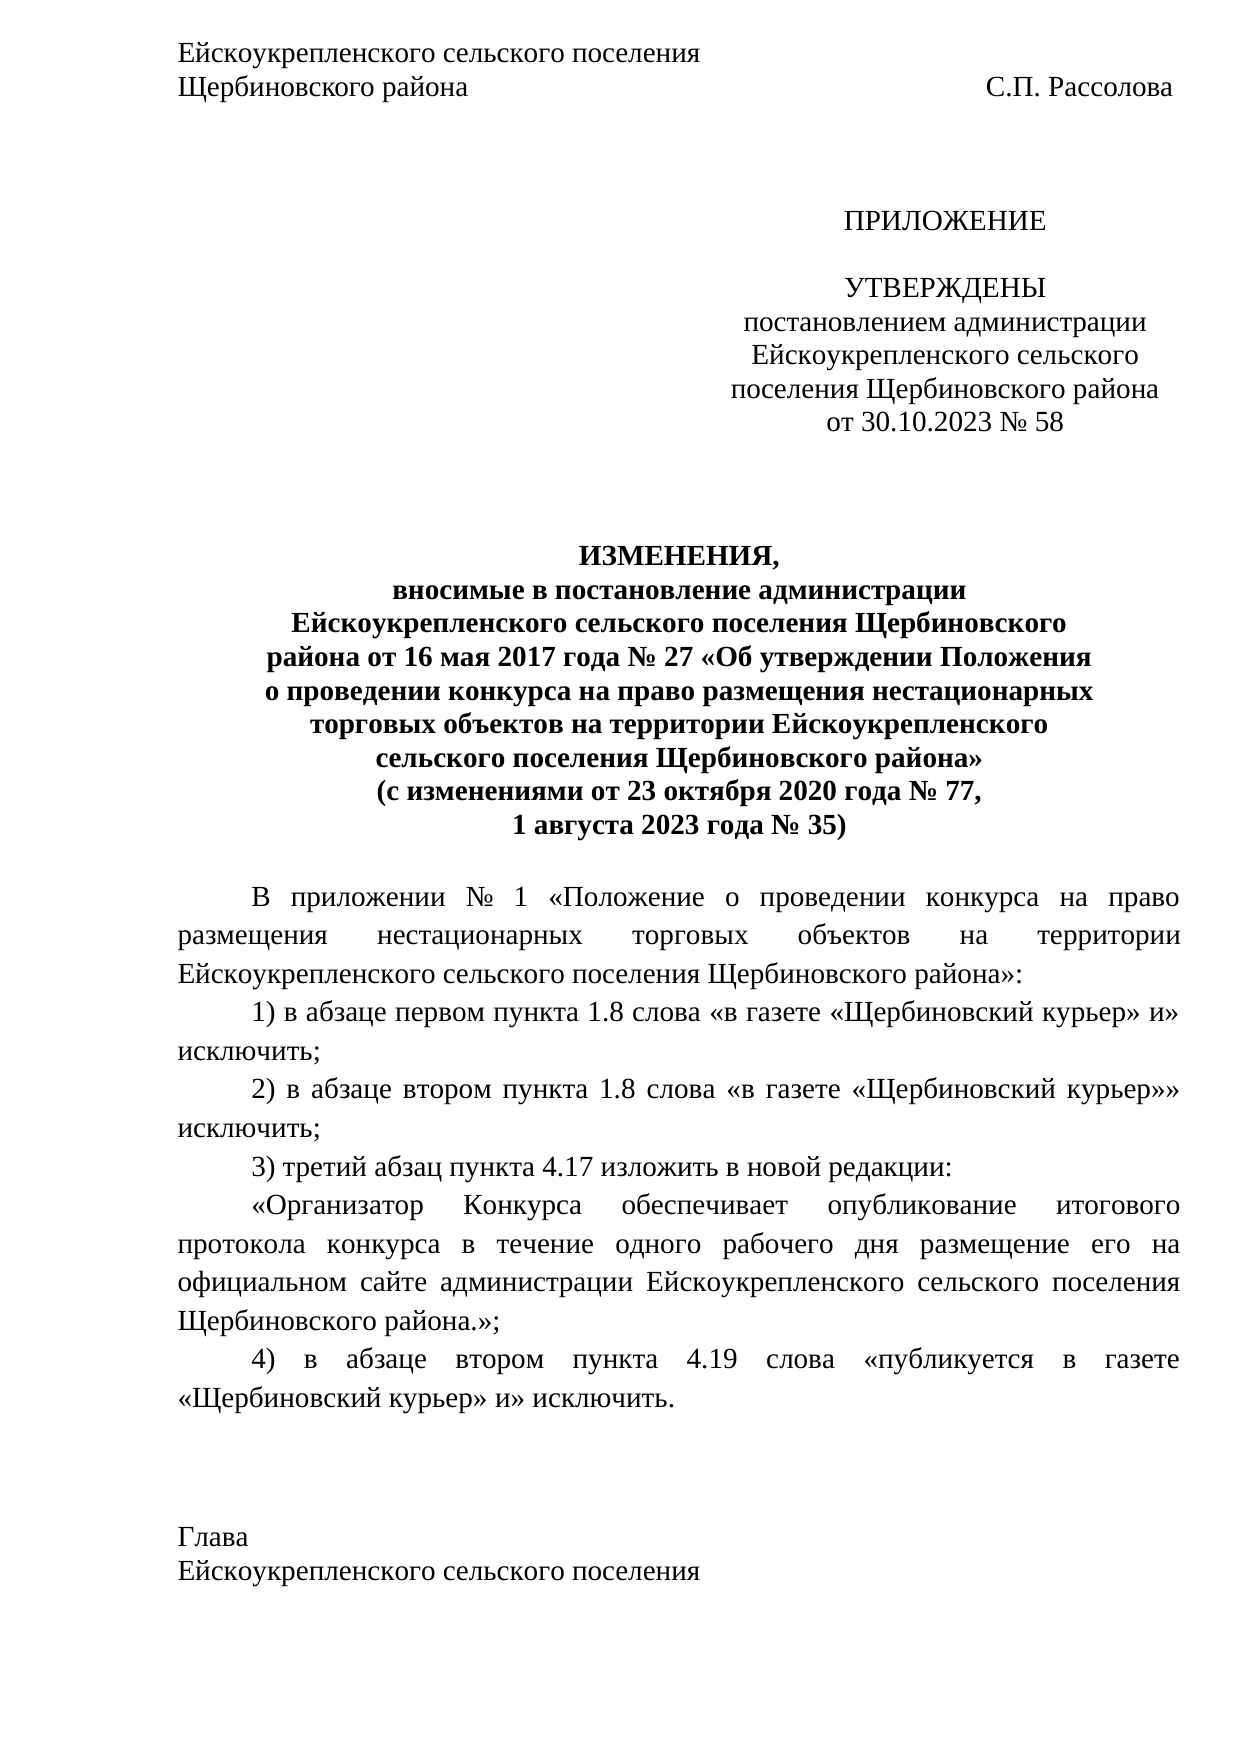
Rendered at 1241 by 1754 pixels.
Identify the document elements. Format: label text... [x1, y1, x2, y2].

text Ейскоукрепленского сельского поселения [177, 35, 1181, 69]
text 1) в абзаце первом пункта 1.8 слова «в газете «Щербиновский курьер» и» исключить; [177, 994, 1181, 1067]
text «Организатор Конкурса обеспечивает опубликование итогового протокола конкурса в течение одного рабочего дня размещение его на официальном сайте администрации Ейскоукрепленского сельского поселения Щербиновского района.»; [177, 1187, 1181, 1336]
text ИЗМЕНЕНИЯ, [177, 538, 1181, 572]
text сельского поселения Щербиновского района» [177, 740, 1181, 773]
text 3) третий абзац пункта 4.17 изложить в новой редакции: [177, 1149, 1181, 1182]
text (с изменениями от 23 октября 2020 года № 77, [177, 773, 1181, 807]
text постановлением администрации [177, 304, 1181, 337]
text УТВЕРЖДЕНЫ [177, 270, 1181, 304]
text Глава [177, 1519, 1181, 1553]
text 1 августа 2023 года № 35) [177, 807, 1181, 840]
text вносимые в постановление администрации [177, 572, 1181, 606]
text 2) в абзаце втором пункта 1.8 слова «в газете «Щербиновский курьер»» исключить; [177, 1072, 1181, 1144]
text от 30.10.2023 № 58 [177, 404, 1181, 438]
text поселения Щербиновского района [177, 371, 1181, 404]
text ПРИЛОЖЕНИЕ [177, 203, 1181, 237]
text о проведении конкурса на право размещения нестационарных [177, 673, 1181, 706]
text В приложении № 1 «Положение о проведении конкурса на право размещения нестационарных торговых объектов на территории Ейскоукрепленского сельского поселения Щербиновского района»: [177, 879, 1181, 989]
text торговых объектов на территории Ейскоукрепленского [177, 706, 1181, 740]
text Щербиновского района С.П. Рассолова [177, 69, 1181, 102]
text 4) в абзаце втором пункта 4.19 слова «публикуется в газете «Щербиновский курьер» и» исключить. [177, 1341, 1181, 1413]
text Ейскоукрепленского сельского поселения Щербиновского [177, 606, 1181, 639]
text Ейскоукрепленского сельского поселения [177, 1553, 1181, 1586]
text Ейскоукрепленского сельского [177, 337, 1181, 371]
text района от 16 мая 2017 года № 27 «Об утверждении Положения [177, 639, 1181, 673]
